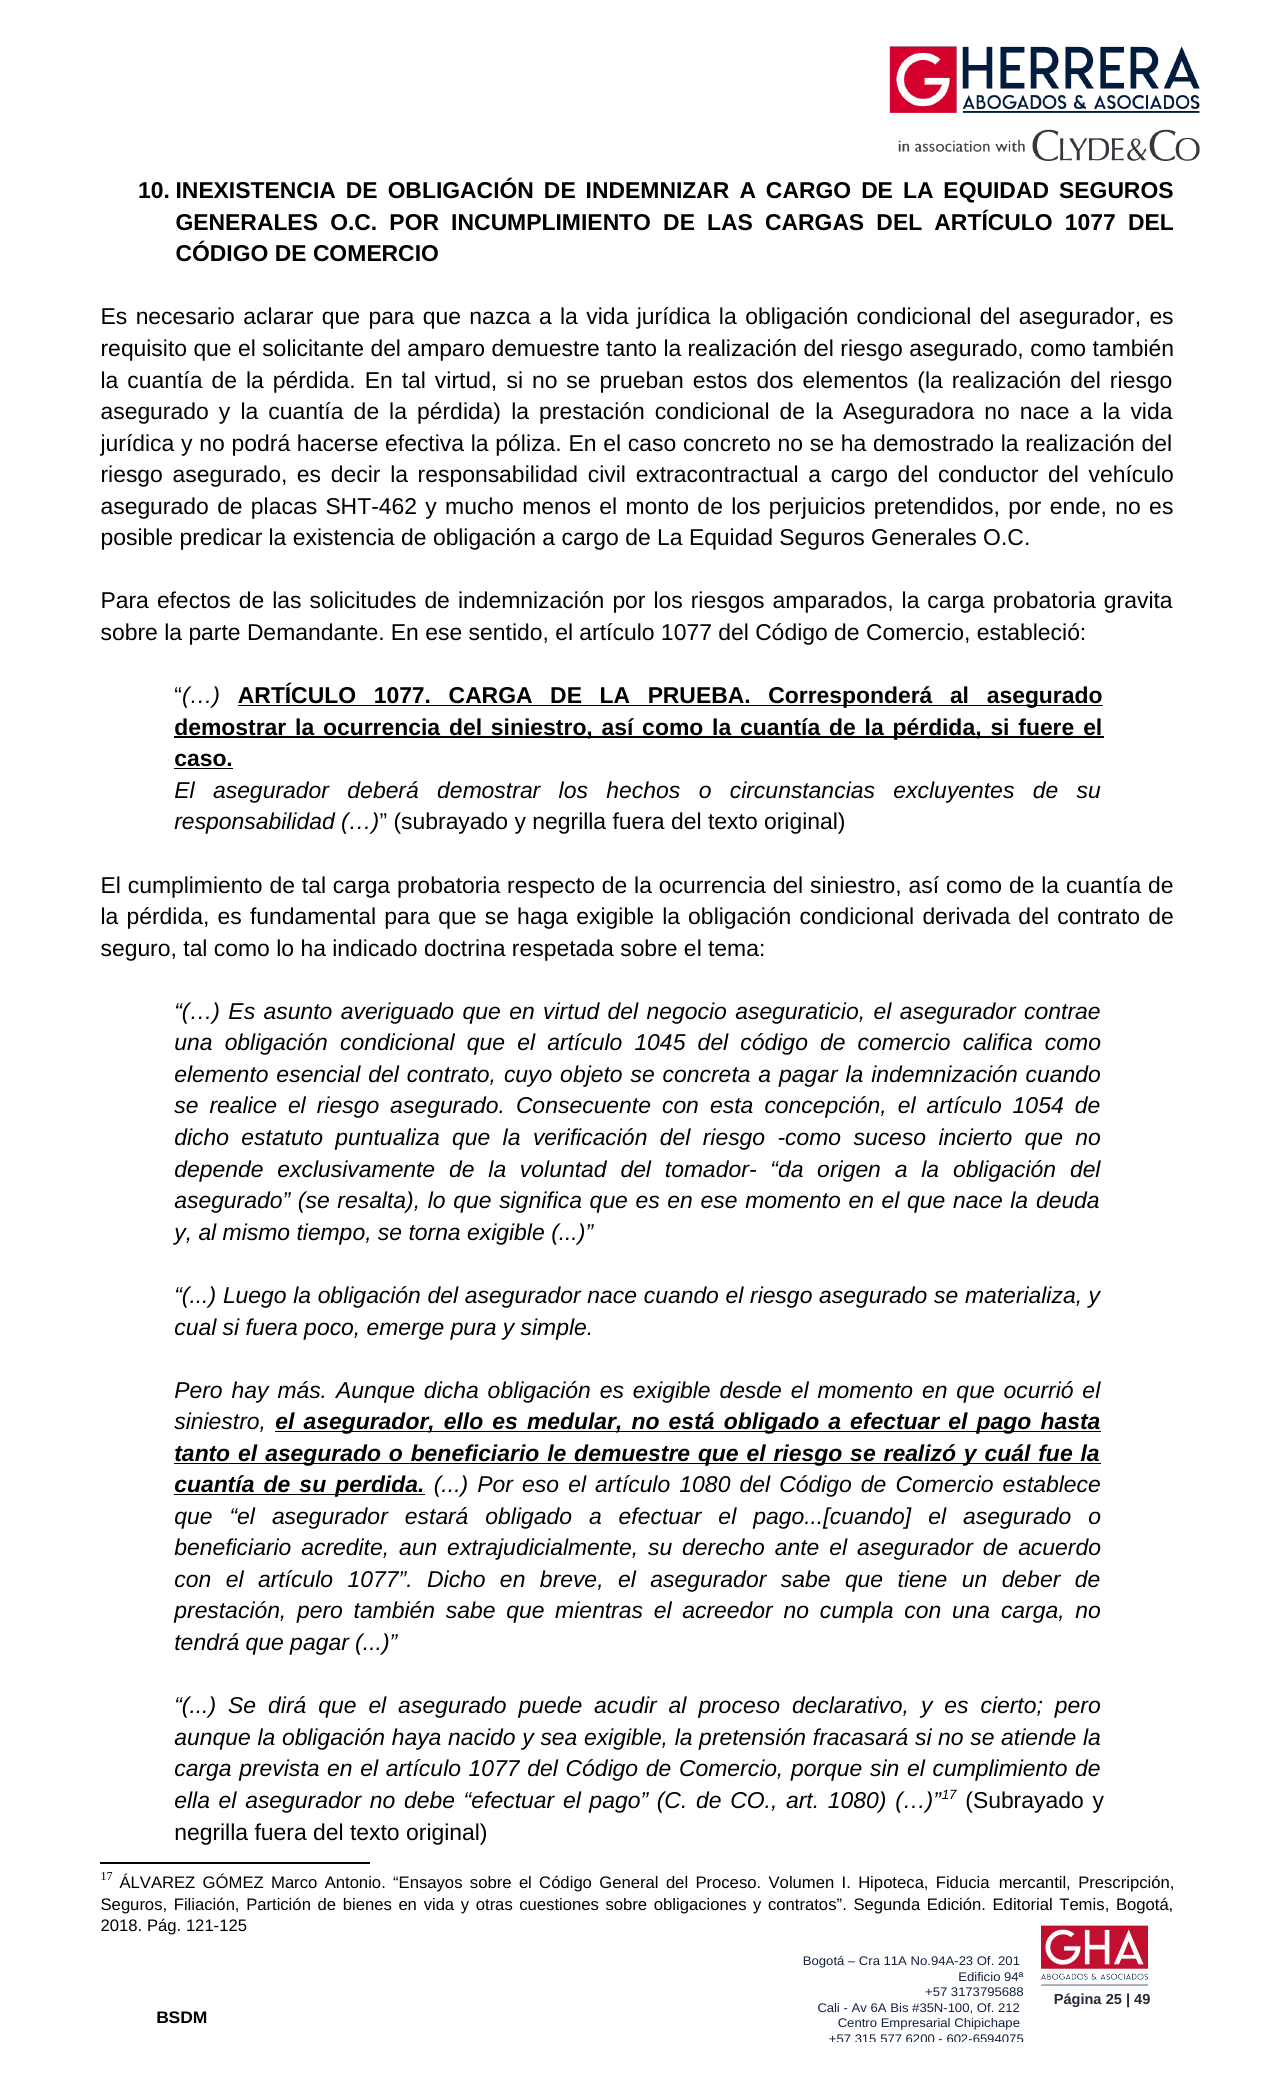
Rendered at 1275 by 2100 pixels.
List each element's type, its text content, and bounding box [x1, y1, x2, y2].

text “(…) ARTÍCULO 1077. CARGA DE LA PRUEBA. Corresponderá al asegurado demostrar la ocurrencia del siniestro, así como la cuantía de la pérdida, si fuere el caso. [174, 682, 1104, 736]
text El asegurador deberá demostrar los hechos o circunstancias excluyentes de su responsabilidad (…)” (subrayado y negrilla fuera del texto original) [174, 777, 1104, 835]
text El cumplimiento de tal carga probatoria respecto de la ocurrencia del siniestro, así como de la cuantía de la pérdida, es fundamental para que se haga exigible la obligación condicional derivada del contrato de seguro, tal como lo ha indicado doctrina respetada sobre el tema: [100, 872, 1174, 961]
picture [1034, 1922, 1154, 1990]
text Para efectos de las solicitudes de indemnización por los riesgos amparados, la carga probatoria gravita sobre la parte Demandante. En ese sentido, el artículo 1077 del Código de Comercio, estableció: [100, 587, 1174, 645]
subtitle INEXISTENCIA DE OBLIGACIÓN DE INDEMNIZAR A CARGO DE LA EQUIDAD SEGUROS GENERALES O.C. POR INCUMPLIMIENTO DE LAS CARGAS DEL ARTÍCULO 1077 DEL CÓDIGO DE COMERCIO [138, 177, 1174, 267]
text Es necesario aclarar que para que nazca a la vida jurídica la obligación condicional del asegurador, es requisito que el solicitante del amparo demuestre tanto la realización del riesgo asegurado, como también la cuantía de la pérdida. En tal virtud, si no se prueban estos dos elementos (la realización del riesgo asegurado y la cuantía de la pérdida) la prestación condicional de la Aseguradora no nace a la vida jurídica y no podrá hacerse efectiva la póliza. En el caso concreto no se ha demostrado la realización del riesgo asegurado, es decir la responsabilidad civil extracontractual a cargo del conductor del vehículo asegurado de placas SHT-462 y mucho menos el monto de los perjuicios pretendidos, por ende, no es posible predicar la existencia de obligación a cargo de La Equidad Seguros Generales O.C. [100, 303, 1174, 551]
text “(…) ARTÍCULO 1077. CARGA DE LA PRUEBA. Corresponderá al asegurado demostrar la ocurrencia del siniestro, así como la cuantía de la pérdida, si fuere el caso. [174, 738, 1104, 772]
text Pero hay más. Aunque dicha obligación es exigible desde el momento en que ocurrió el siniestro, el asegurador, ello es medular, no está obligado a efectuar el pago hasta tanto el asegurado o beneficiario le demuestre que el riesgo se realizó y cuál fue la cuantía de su perdida. (...) Por eso el artículo 1080 del Código de Comercio establece que “el asegurador estará obligado a efectuar el pago...[cuando] el asegurado o beneficiario acredite, aun extrajudicialmente, su derecho ante el asegurador de acuerdo con el artículo 1077”. Dicho en breve, el asegurador sabe que tiene un deber de prestación, pero también sabe que mientras el acreedor no cumpla con una carga, no tendrá que pagar (...)” [174, 1377, 1104, 1655]
text “(...) Se dirá que el asegurado puede acudir al proceso declarativo, y es cierto; pero aunque la obligación haya nacido y sea exigible, la pretensión fracasará si no se atiende la carga prevista en el artículo 1077 del Código de Comercio, porque sin el cumplimiento de ella el asegurador no debe “efectuar el pago” (C. de CO., art. 1080) (…)” (Subrayado y negrilla fuera del texto original) [174, 1692, 1104, 1845]
text “(...) Luego la obligación del asegurador nace cuando el riesgo asegurado se materializa, y cual si fuera poco, emerge pura y simple. [174, 1282, 1104, 1340]
text “(…) Es asunto averiguado que en virtud del negocio aseguraticio, el asegurador contrae una obligación condicional que el artículo 1045 del código de comercio califica como elemento esencial del contrato, cuyo objeto se concreta a pagar la indemnización cuando se realice el riesgo asegurado. Consecuente con esta concepción, el artículo 1054 de dicho estatuto puntualiza que la verificación del riesgo -como suceso incierto que no depende exclusivamente de la voluntad del tomador- “da origen a la obligación del asegurado” (se resalta), lo que significa que es en ese momento en el que nace la deuda y, al mismo tiempo, se torna exigible (...)” [174, 998, 1104, 1245]
picture [869, 29, 1220, 178]
